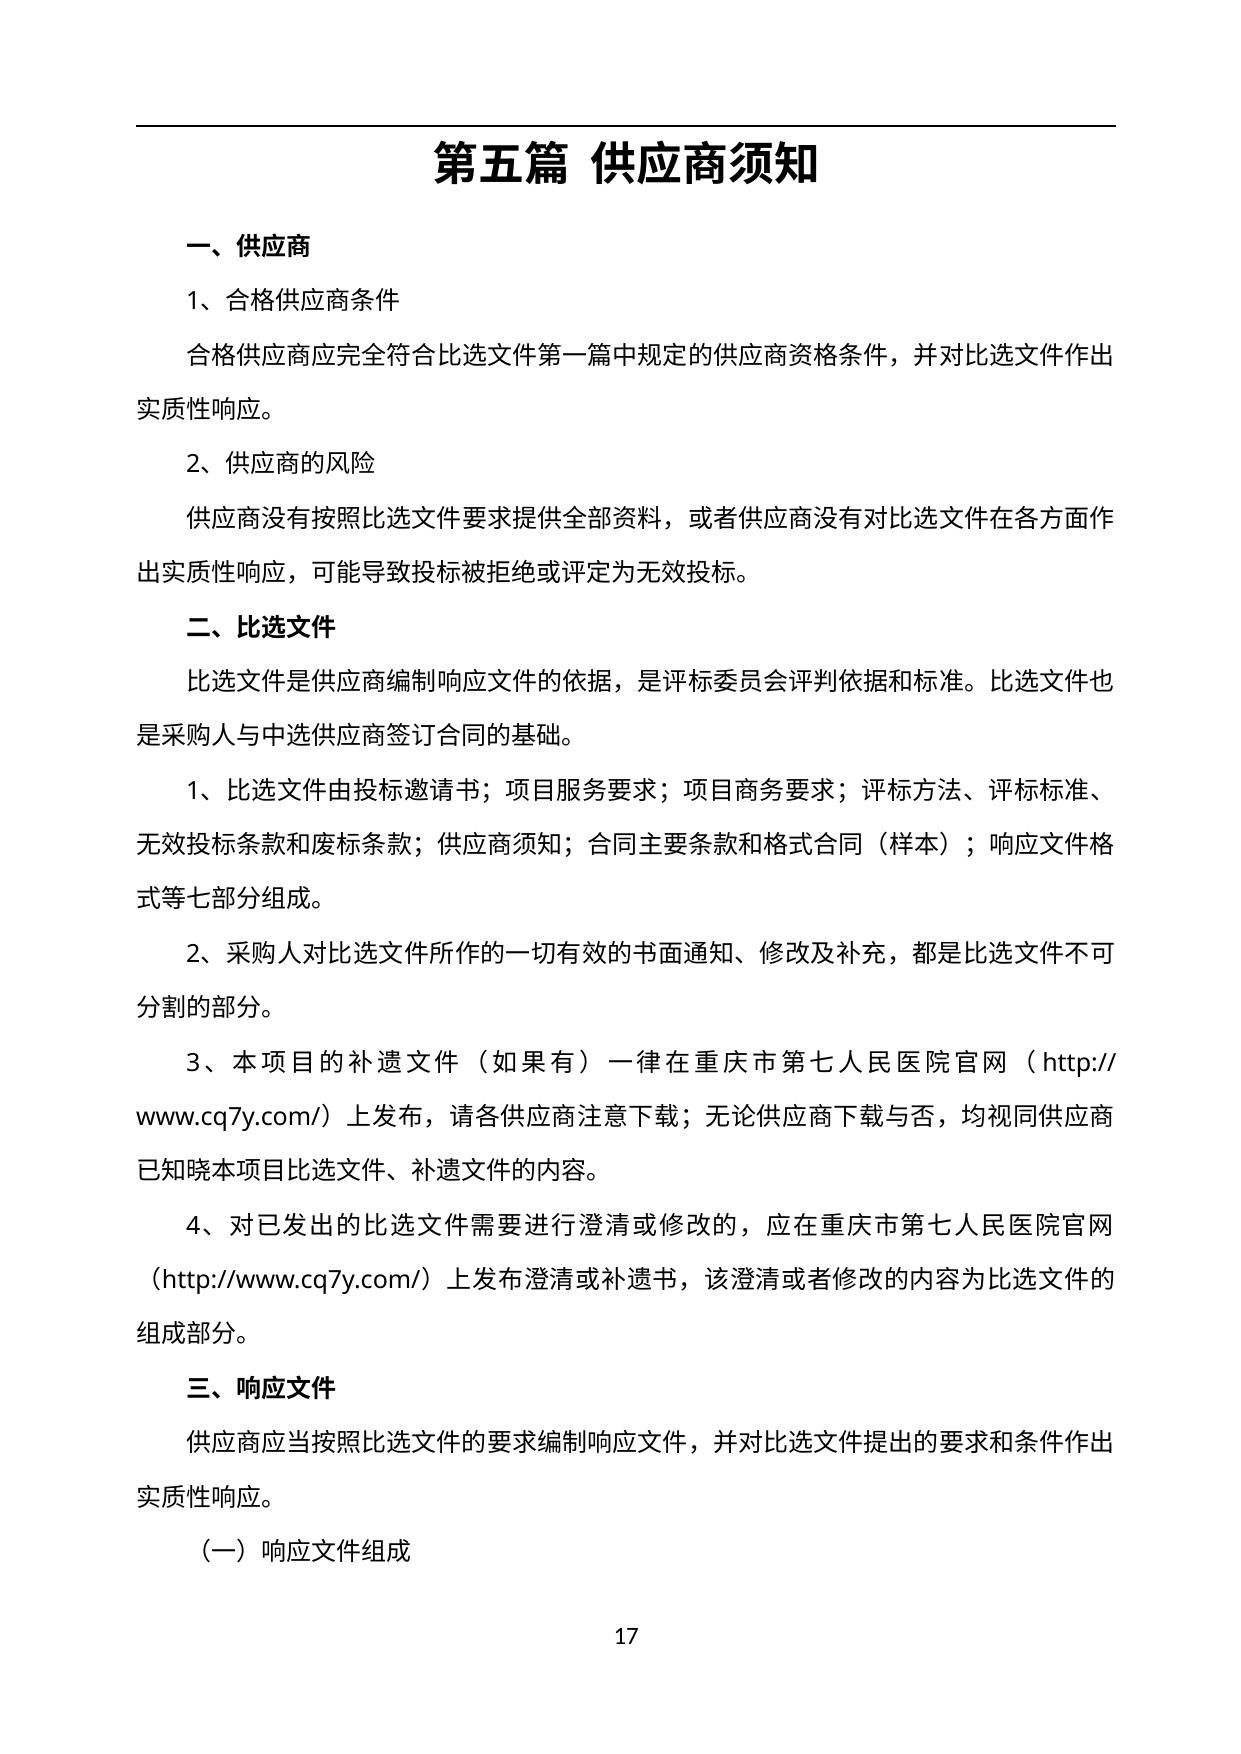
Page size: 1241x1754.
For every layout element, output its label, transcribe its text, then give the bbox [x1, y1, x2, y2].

text 4、对已发出的比选文件需要进行澄清或修改的，应在重庆市第七人民医院官网（http://www.cq7y.com/）上发布澄清或补遗书，该澄清或者修改的内容为比选文件的组成部分。 [136, 1205, 1116, 1350]
text 比选文件是供应商编制响应文件的依据，是评标委员会评判依据和标准。比选文件也是采购人与中选供应商签订合同的基础。 [136, 661, 1116, 752]
text （一）响应文件组成 [136, 1531, 1116, 1568]
subtitle 一、供应商 [136, 226, 1116, 263]
text 2、供应商的风险 [136, 444, 1116, 480]
subtitle 二、比选文件 [136, 607, 1116, 643]
text 合格供应商应完全符合比选文件第一篇中规定的供应商资格条件，并对比选文件作出实质性响应。 [136, 335, 1116, 426]
text 2、采购人对比选文件所作的一切有效的书面通知、修改及补充，都是比选文件不可分割的部分。 [136, 933, 1116, 1024]
subtitle 三、响应文件 [136, 1368, 1116, 1404]
text 1、合格供应商条件 [136, 281, 1116, 317]
text 3、本项目的补遗文件（如果有）一律在重庆市第七人民医院官网（http://www.cq7y.com/）上发布，请各供应商注意下载；无论供应商下载与否，均视同供应商已知晓本项目比选文件、补遗文件的内容。 [136, 1042, 1116, 1187]
subtitle 第五篇 供应商须知 [136, 127, 1116, 193]
text 供应商应当按照比选文件的要求编制响应文件，并对比选文件提出的要求和条件作出实质性响应。 [136, 1423, 1116, 1513]
text 1、比选文件由投标邀请书；项目服务要求；项目商务要求；评标方法、评标标准、无效投标条款和废标条款；供应商须知；合同主要条款和格式合同（样本）；响应文件格式等七部分组成。 [136, 770, 1116, 915]
text 供应商没有按照比选文件要求提供全部资料，或者供应商没有对比选文件在各方面作出实质性响应，可能导致投标被拒绝或评定为无效投标。 [136, 498, 1116, 589]
